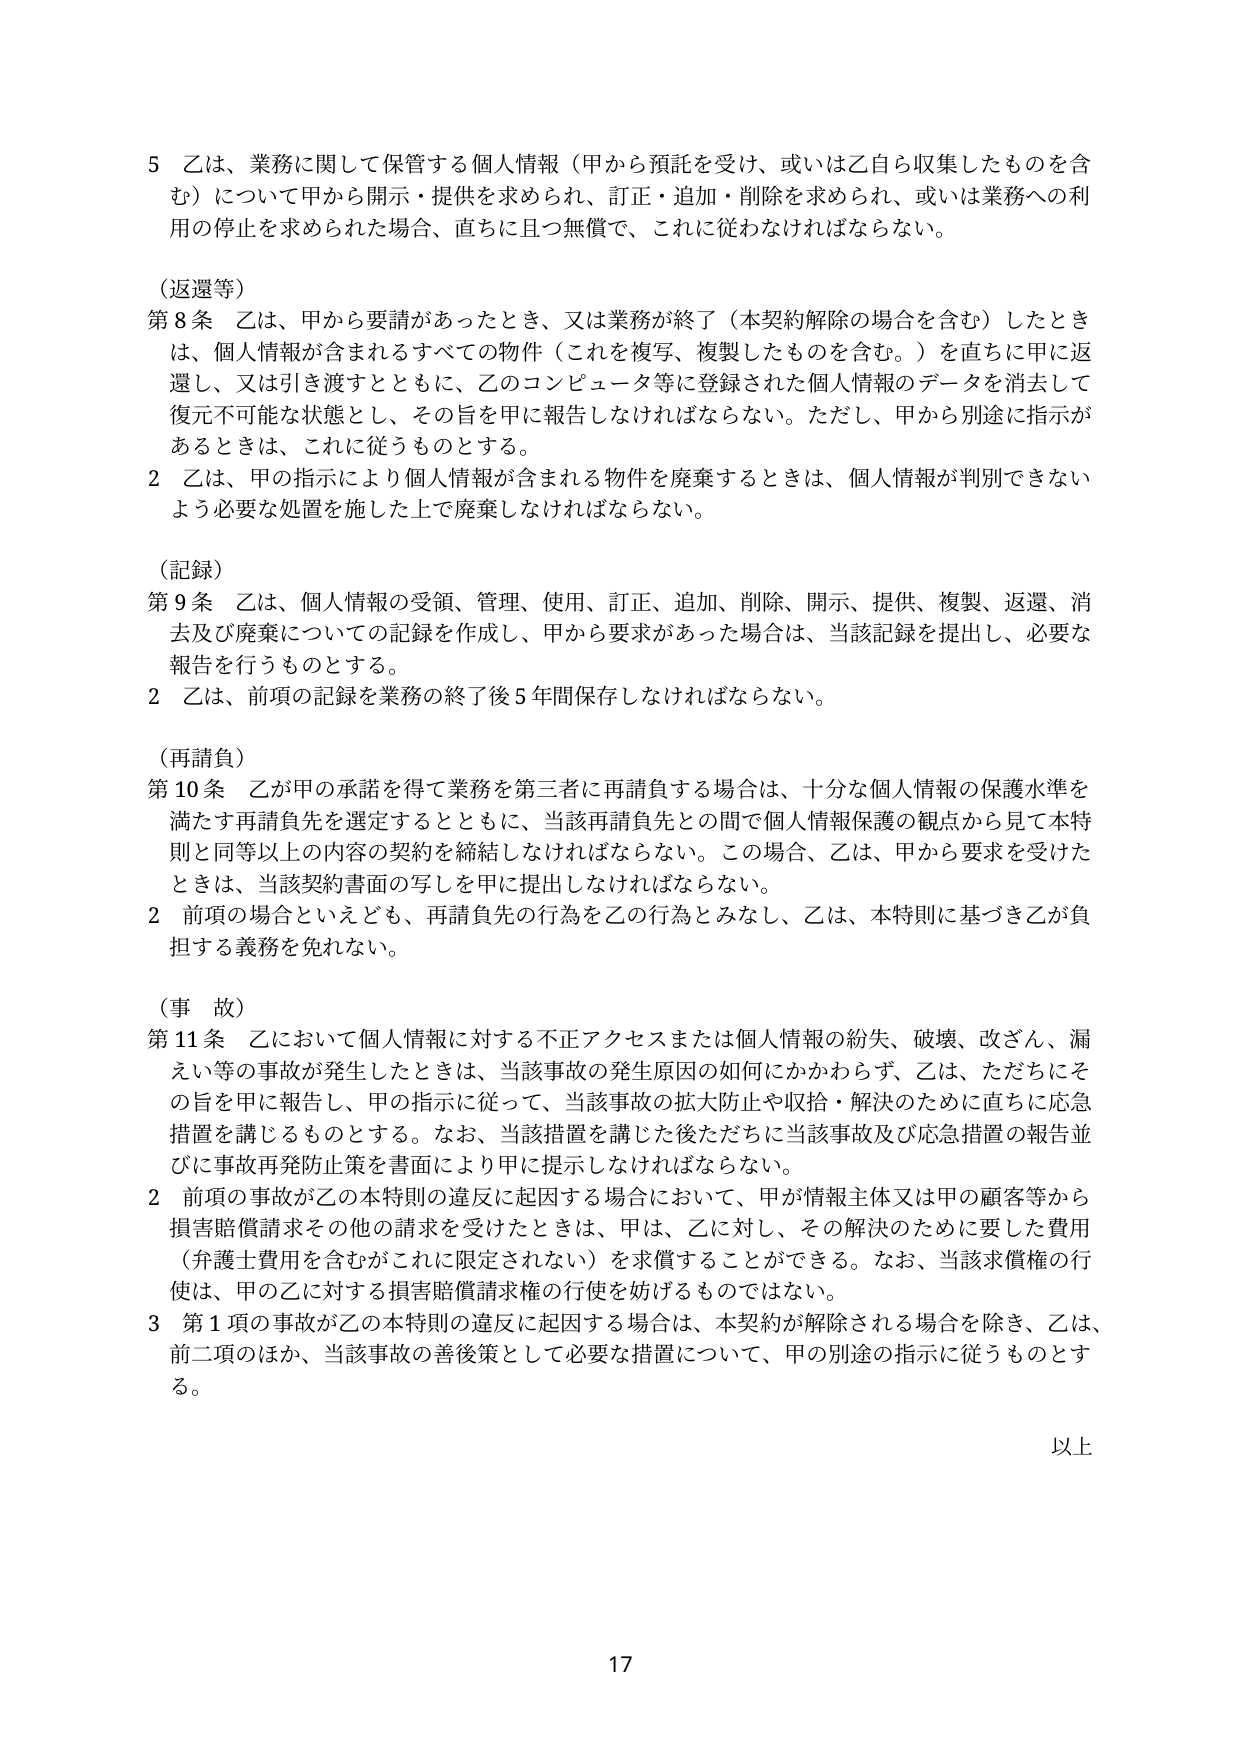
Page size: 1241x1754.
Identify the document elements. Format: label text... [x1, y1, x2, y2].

text 以上 [148, 1430, 1092, 1460]
text （記録） [148, 554, 1092, 585]
text 5 乙は、業務に関して保管する個人情報（甲から預託を受け、或いは乙自ら収集したものを含む）について甲から開示・提供を求められ、訂正・追加・削除を求められ、或いは業務への利用の停止を求められた場合、直ちに且つ無償で、これに従わなければならない。 [148, 148, 1092, 242]
text 2 前項の事故が乙の本特則の違反に起因する場合において、甲が情報主体又は甲の顧客等から損害賠償請求その他の請求を受けたときは、甲は、乙に対し、その解決のために要した費用（弁護士費用を含むがこれに限定されない）を求償することができる。なお、当該求償権の行使は、甲の乙に対する損害賠償請求権の行使を妨げるものではない。 [148, 1180, 1092, 1306]
text 2 前項の場合といえども、再請負先の行為を乙の行為とみなし、乙は、本特則に基づき乙が負担する義務を免れない。 [148, 898, 1092, 961]
text （再請負） [148, 741, 1092, 772]
text 第11条 乙において個人情報に対する不正アクセスまたは個人情報の紛失、破壊、改ざん、漏えい等の事故が発生したときは、当該事故の発生原因の如何にかかわらず、乙は、ただちにその旨を甲に報告し、甲の指示に従って、当該事故の拡大防止や収拾・解決のために直ちに応急措置を講じるものとする。なお、当該措置を講じた後ただちに当該事故及び応急措置の報告並びに事故再発防止策を書面により甲に提示しなければならない。 [148, 1023, 1092, 1180]
text 2 乙は、前項の記録を業務の終了後5年間保存しなければならない。 [148, 679, 1092, 711]
text （返還等） [148, 272, 1092, 303]
text 第10条 乙が甲の承諾を得て業務を第三者に再請負する場合は、十分な個人情報の保護水準を満たす再請負先を選定するとともに、当該再請負先との間で個人情報保護の観点から見て本特則と同等以上の内容の契約を締結しなければならない。この場合、乙は、甲から要求を受けたときは、当該契約書面の写しを甲に提出しなければならない。 [148, 772, 1092, 898]
text （事 故） [148, 991, 1092, 1023]
text 3 第1 項の事故が乙の本特則の違反に起因する場合は、本契約が解除される場合を除き、乙は、前二項のほか、当該事故の善後策として必要な措置について、甲の別途の指示に従うものとする。 [148, 1306, 1092, 1400]
text 第8条 乙は、甲から要請があったとき、又は業務が終了（本契約解除の場合を含む）したときは、個人情報が含まれるすべての物件（これを複写、複製したものを含む。）を直ちに甲に返還し、又は引き渡すとともに、乙のコンピュータ等に登録された個人情報のデータを消去して復元不可能な状態とし、その旨を甲に報告しなければならない。ただし、甲から別途に指示があるときは、これに従うものとする。 [148, 303, 1092, 461]
text 2 乙は、甲の指示により個人情報が含まれる物件を廃棄するときは、個人情報が判別できないよう必要な処置を施した上で廃棄しなければならない。 [148, 461, 1092, 524]
text 第9条 乙は、個人情報の受領、管理、使用、訂正、追加、削除、開示、提供、複製、返還、消去及び廃棄についての記録を作成し、甲から要求があった場合は、当該記録を提出し、必要な報告を行うものとする。 [148, 585, 1092, 679]
